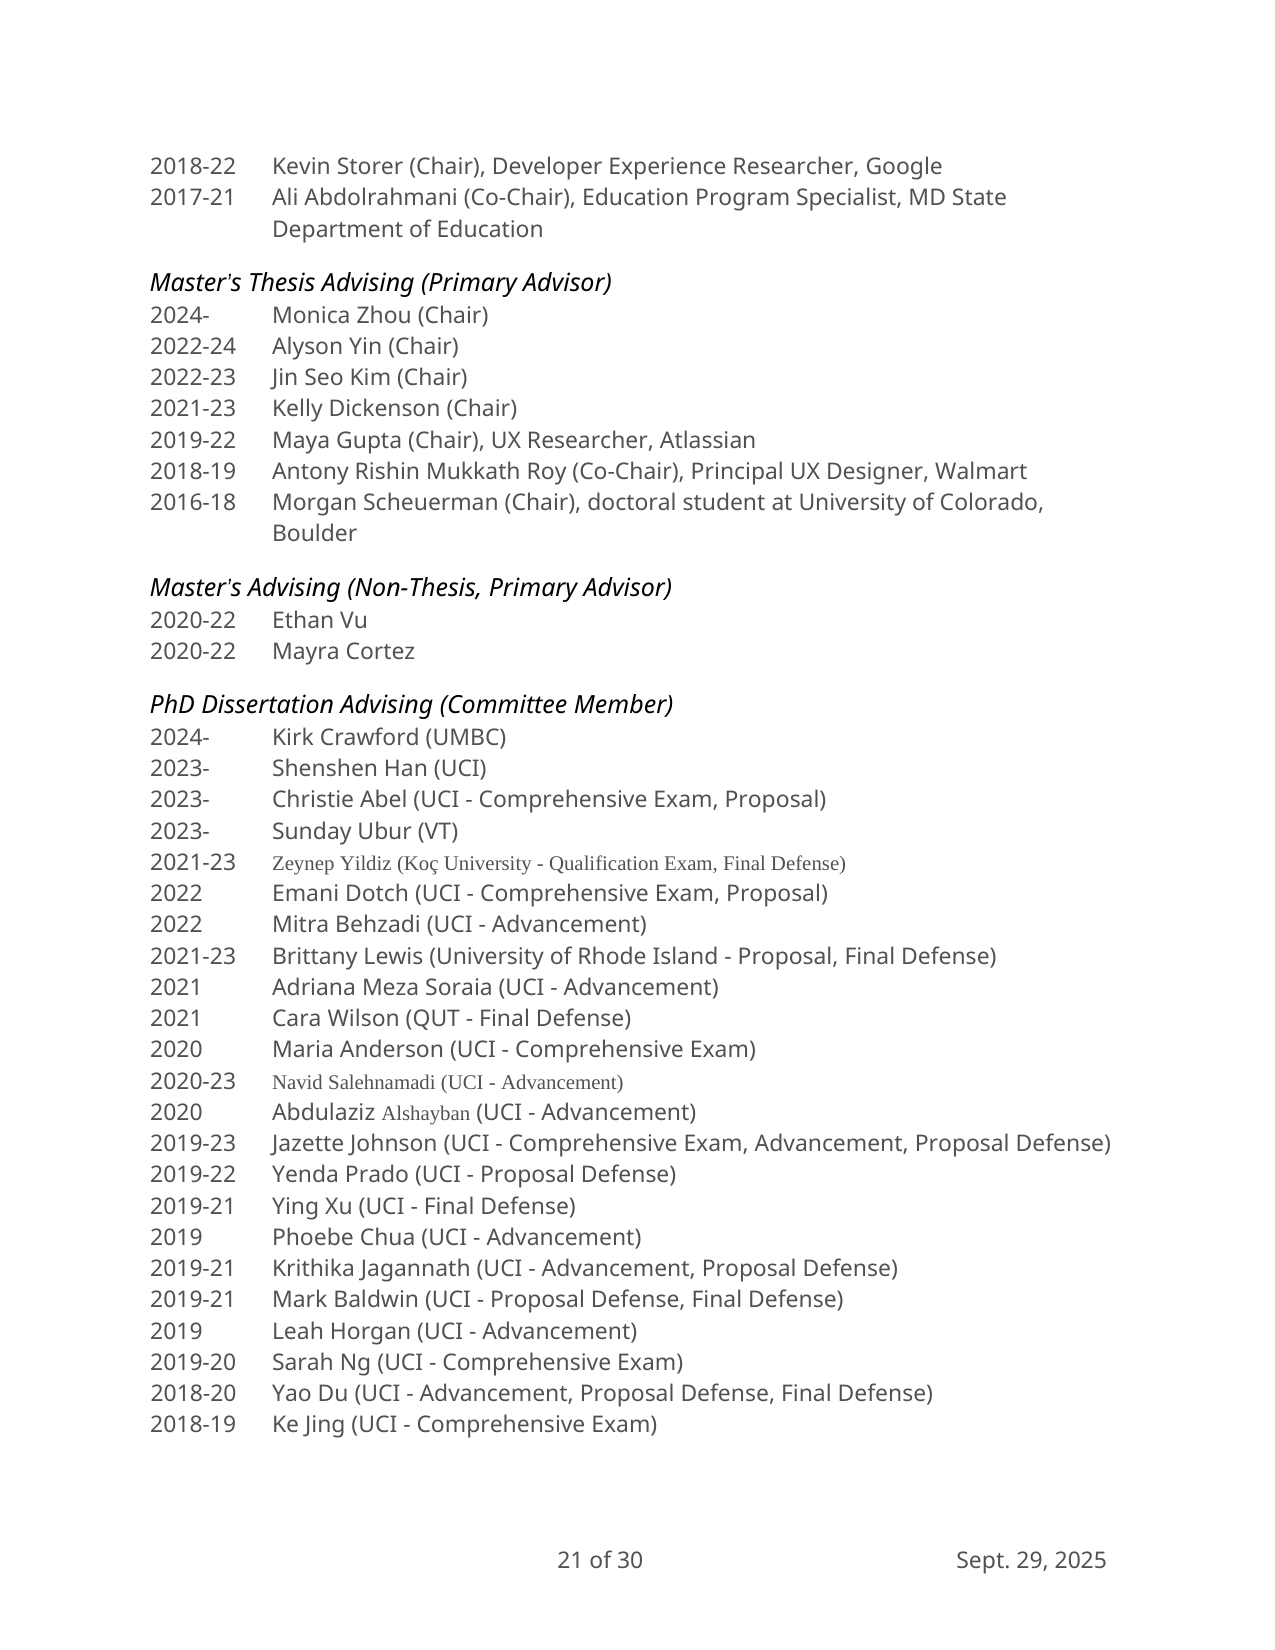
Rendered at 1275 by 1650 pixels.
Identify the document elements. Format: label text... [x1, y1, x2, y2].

text 2020-22 Mayra Cortez [150, 635, 1125, 666]
text 2019-22 Yenda Prado (UCI - Proposal Defense) [150, 1158, 1125, 1190]
text 2021-23 Brittany Lewis (University of Rhode Island - Proposal, Final Defense) [150, 940, 1125, 971]
text 2020 Abdulaziz Alshayban (UCI - Advancement) [150, 1096, 1125, 1127]
text 2019-20 Sarah Ng (UCI - Comprehensive Exam) [150, 1346, 1125, 1377]
text 2021 Cara Wilson (QUT - Final Defense) [150, 1002, 1125, 1033]
text 2023- Sunday Ubur (VT) [150, 815, 1125, 846]
text 2018-19 Antony Rishin Mukkath Roy (Co-Chair), Principal UX Designer, Walmart [150, 455, 1125, 486]
text 2019 Phoebe Chua (UCI - Advancement) [150, 1221, 1125, 1252]
subtitle Master’s Thesis Advising (Primary Advisor) [149, 264, 1125, 299]
text 2022 Mitra Behzadi (UCI - Advancement) [150, 908, 1125, 940]
text 2024- Monica Zhou (Chair) [150, 299, 1125, 330]
text 2021 Adriana Meza Soraia (UCI - Advancement) [150, 971, 1125, 1002]
text 2022-23 Jin Seo Kim (Chair) [150, 361, 1125, 392]
text 2023- Christie Abel (UCI - Comprehensive Exam, Proposal) [150, 783, 1125, 815]
subtitle PhD Dissertation Advising (Committee Member) [149, 687, 1125, 721]
text 2020-22 Ethan Vu [150, 603, 1125, 635]
text 2018-20 Yao Du (UCI - Advancement, Proposal Defense, Final Defense) [150, 1377, 1125, 1408]
text 2018-22 Kevin Storer (Chair), Developer Experience Researcher, Google [150, 150, 1125, 181]
text 2020 Maria Anderson (UCI - Comprehensive Exam) [150, 1033, 1125, 1065]
text 2021-23 Kelly Dickenson (Chair) [150, 392, 1125, 424]
text 2019 Leah Horgan (UCI - Advancement) [150, 1315, 1125, 1346]
text 2021-23 Zeynep Yildiz (Koç University - Qualification Exam, Final Defense) [150, 846, 1125, 877]
subtitle Master’s Advising (Non-Thesis, Primary Advisor) [149, 569, 1125, 603]
text 2016-18 Morgan Scheuerman (Chair), doctoral student at University of Colorado, Boulder [150, 486, 1125, 549]
text 2017-21 Ali Abdolrahmani (Co-Chair), Education Program Specialist, MD State Department of Education [150, 181, 1125, 244]
text 2019-21 Mark Baldwin (UCI - Proposal Defense, Final Defense) [150, 1283, 1125, 1315]
text 2023- Shenshen Han (UCI) [150, 752, 1125, 783]
text 2019-23 Jazette Johnson (UCI - Comprehensive Exam, Advancement, Proposal Defense) [150, 1127, 1125, 1158]
text 2024- Kirk Crawford (UMBC) [150, 721, 1125, 752]
text 2020-23 Navid Salehnamadi (UCI - Advancement) [150, 1065, 1125, 1096]
text 2022 Emani Dotch (UCI - Comprehensive Exam, Proposal) [150, 877, 1125, 908]
text 2019-22 Maya Gupta (Chair), UX Researcher, Atlassian [150, 424, 1125, 455]
text 2019-21 Krithika Jagannath (UCI - Advancement, Proposal Defense) [150, 1252, 1125, 1283]
text 2018-19 Ke Jing (UCI - Comprehensive Exam) [150, 1408, 1125, 1440]
text 2019-21 Ying Xu (UCI - Final Defense) [150, 1190, 1125, 1221]
text 2022-24 Alyson Yin (Chair) [150, 330, 1125, 361]
